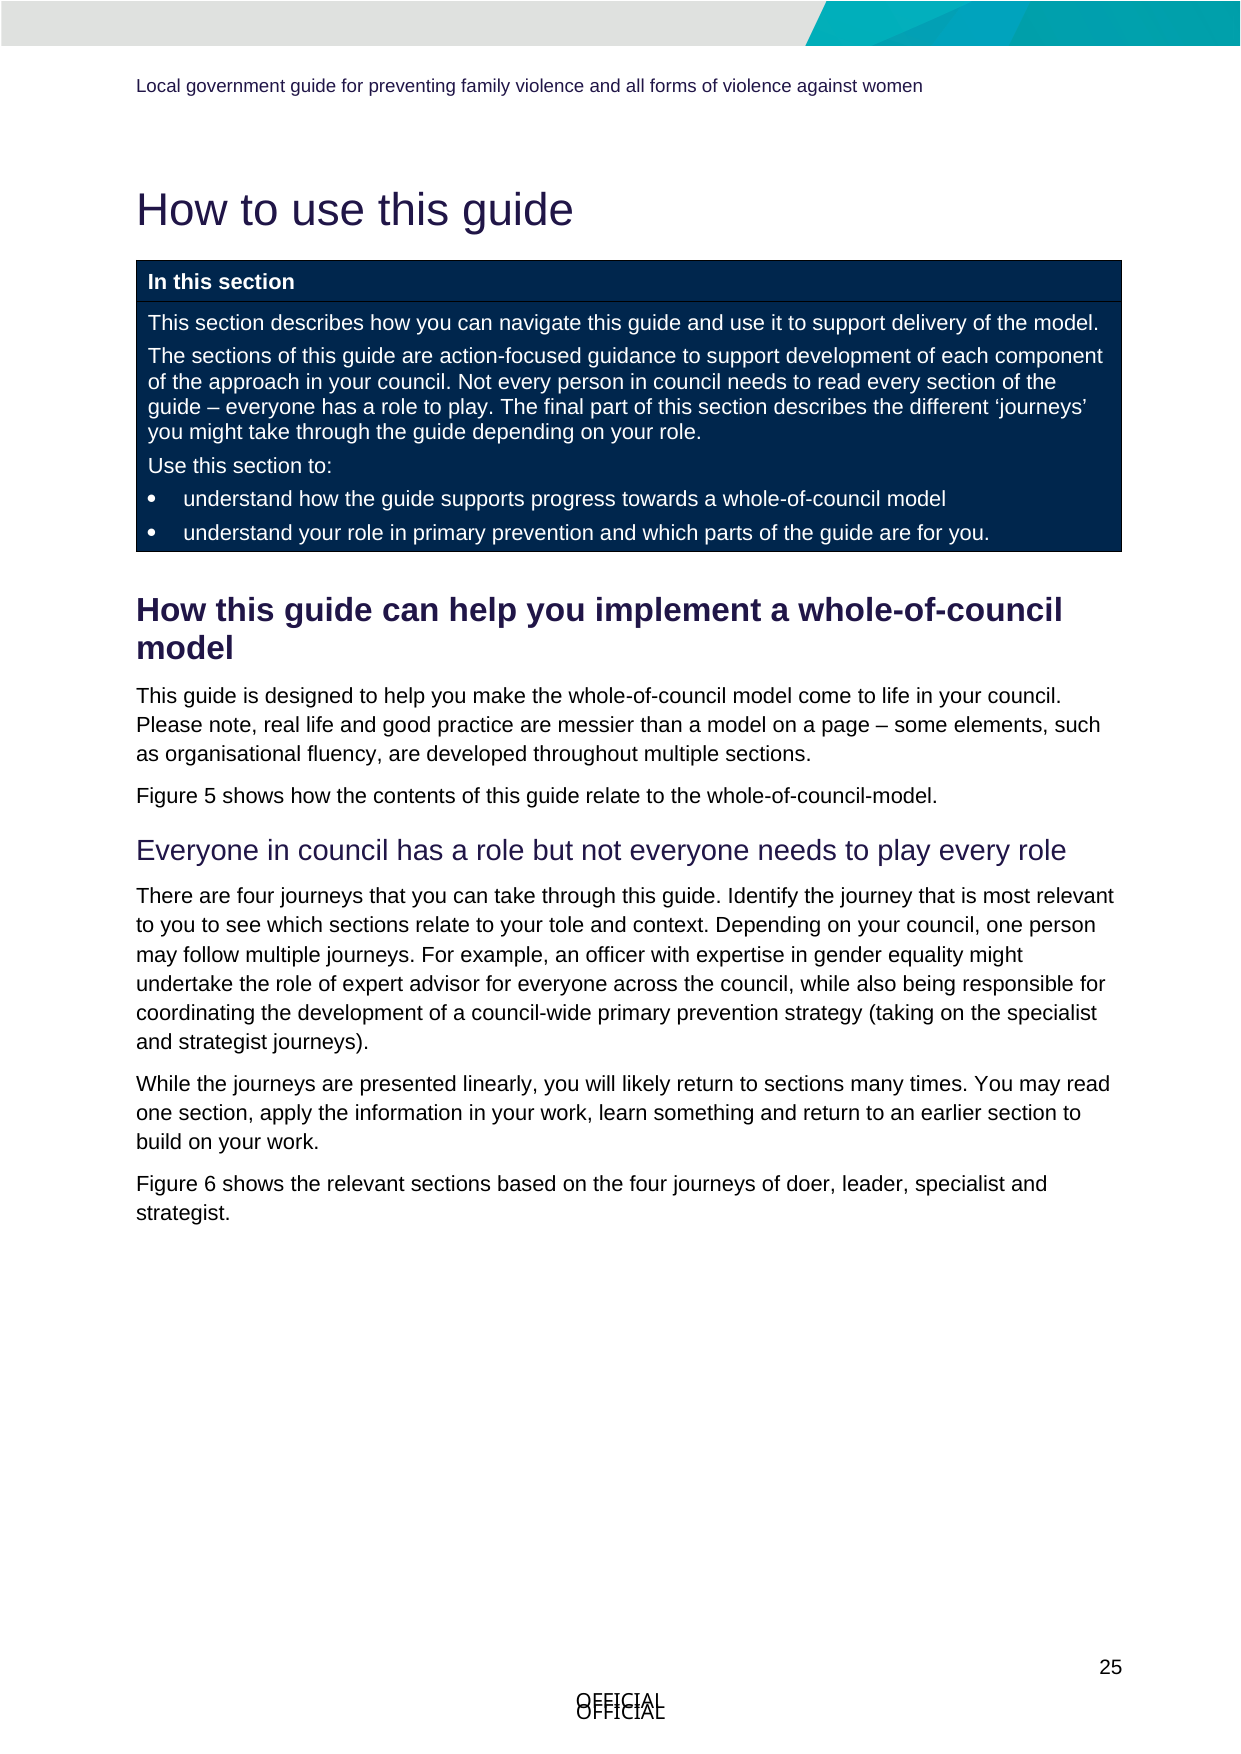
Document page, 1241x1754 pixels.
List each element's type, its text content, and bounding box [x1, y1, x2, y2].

text There are four journeys that you can take through this guide. Identify the journey that is most relevant to you to see which sections relate to your tole and context. Depending on your council, one person may follow multiple journeys. For example, an officer with expertise in gender equality might undertake the role of expert advisor for everyone across the council, while also being responsible for coordinating the development of a council-wide primary prevention strategy (taking on the specialist and strategist journeys). [136, 879, 1122, 1054]
subtitle How this guide can help you implement a whole-of-council model [136, 590, 1122, 667]
subtitle Everyone in council has a role but not everyone needs to play every role [136, 833, 1122, 867]
table_header In this section [137, 261, 1121, 301]
subtitle How to use this guide [136, 182, 1122, 235]
text Figure 6 shows the relevant sections based on the four journeys of doer, leader, specialist and strategist. [136, 1167, 1122, 1225]
text While the journeys are presented linearly, you will likely return to sections many times. You may read one section, apply the information in your work, learn something and return to an earlier section to build on your work. [136, 1067, 1122, 1154]
picture [1, 1, 1241, 46]
table_cell This section describes how you can navigate this guide and use it to support delivery of the model. The sections of this guide are action-focused guidance to support development of each component of the approach in your council. Not every person in council needs to read every section of the guide – everyone has a role to play. The final part of this section describes the different ‘journeys’ you might take through the guide depending on your role. Use this section to: understand how the guide supports progress towards a whole-of-council model understand your role in primary prevention and which parts of the guide are for you. [137, 302, 1121, 551]
text Figure 5 shows how the contents of this guide relate to the whole-of-council-model. [136, 779, 1122, 808]
text This guide is designed to help you make the whole-of-council model come to life in your council. Please note, real life and good practice are messier than a model on a page – some elements, such as organisational fluency, are developed throughout multiple sections. [136, 679, 1122, 767]
